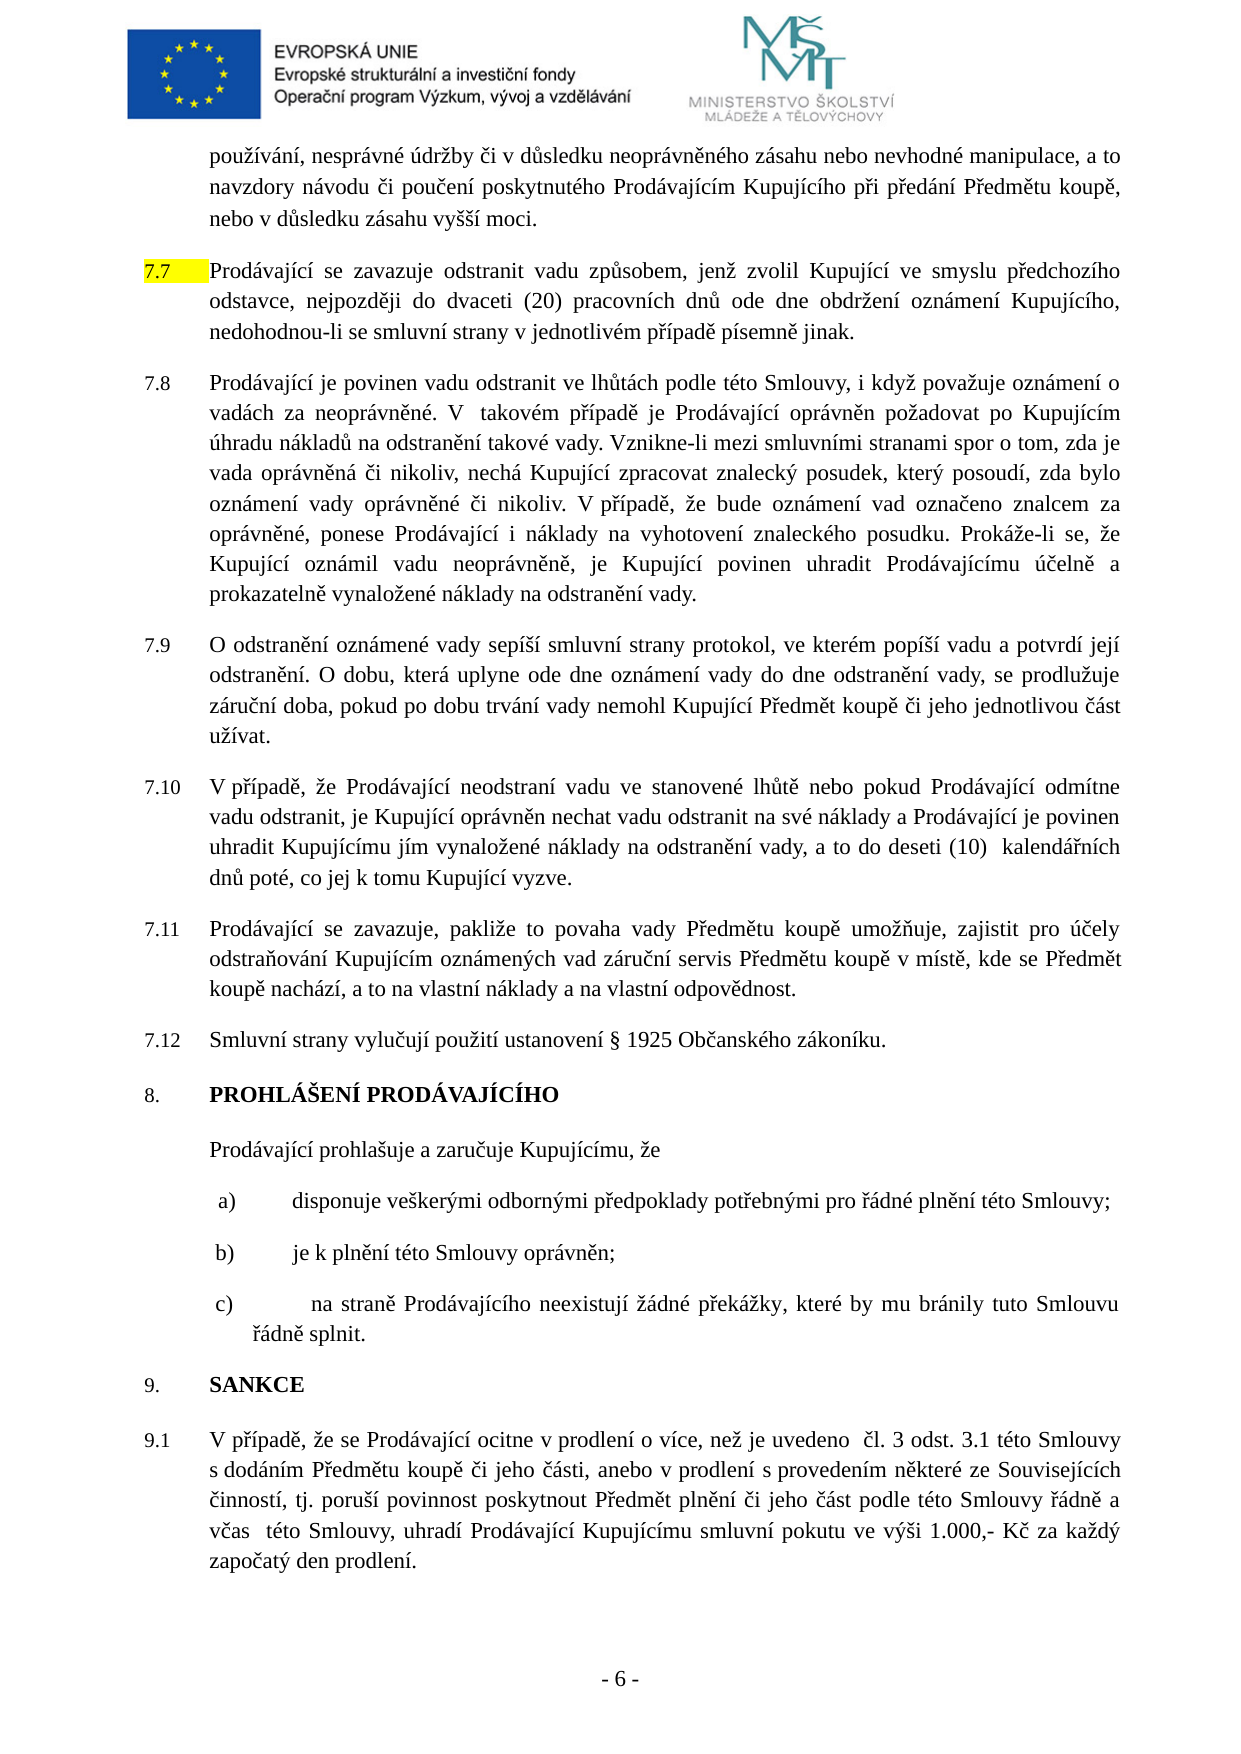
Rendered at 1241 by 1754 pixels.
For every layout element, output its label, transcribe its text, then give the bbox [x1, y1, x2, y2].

picture [109, 6, 910, 141]
